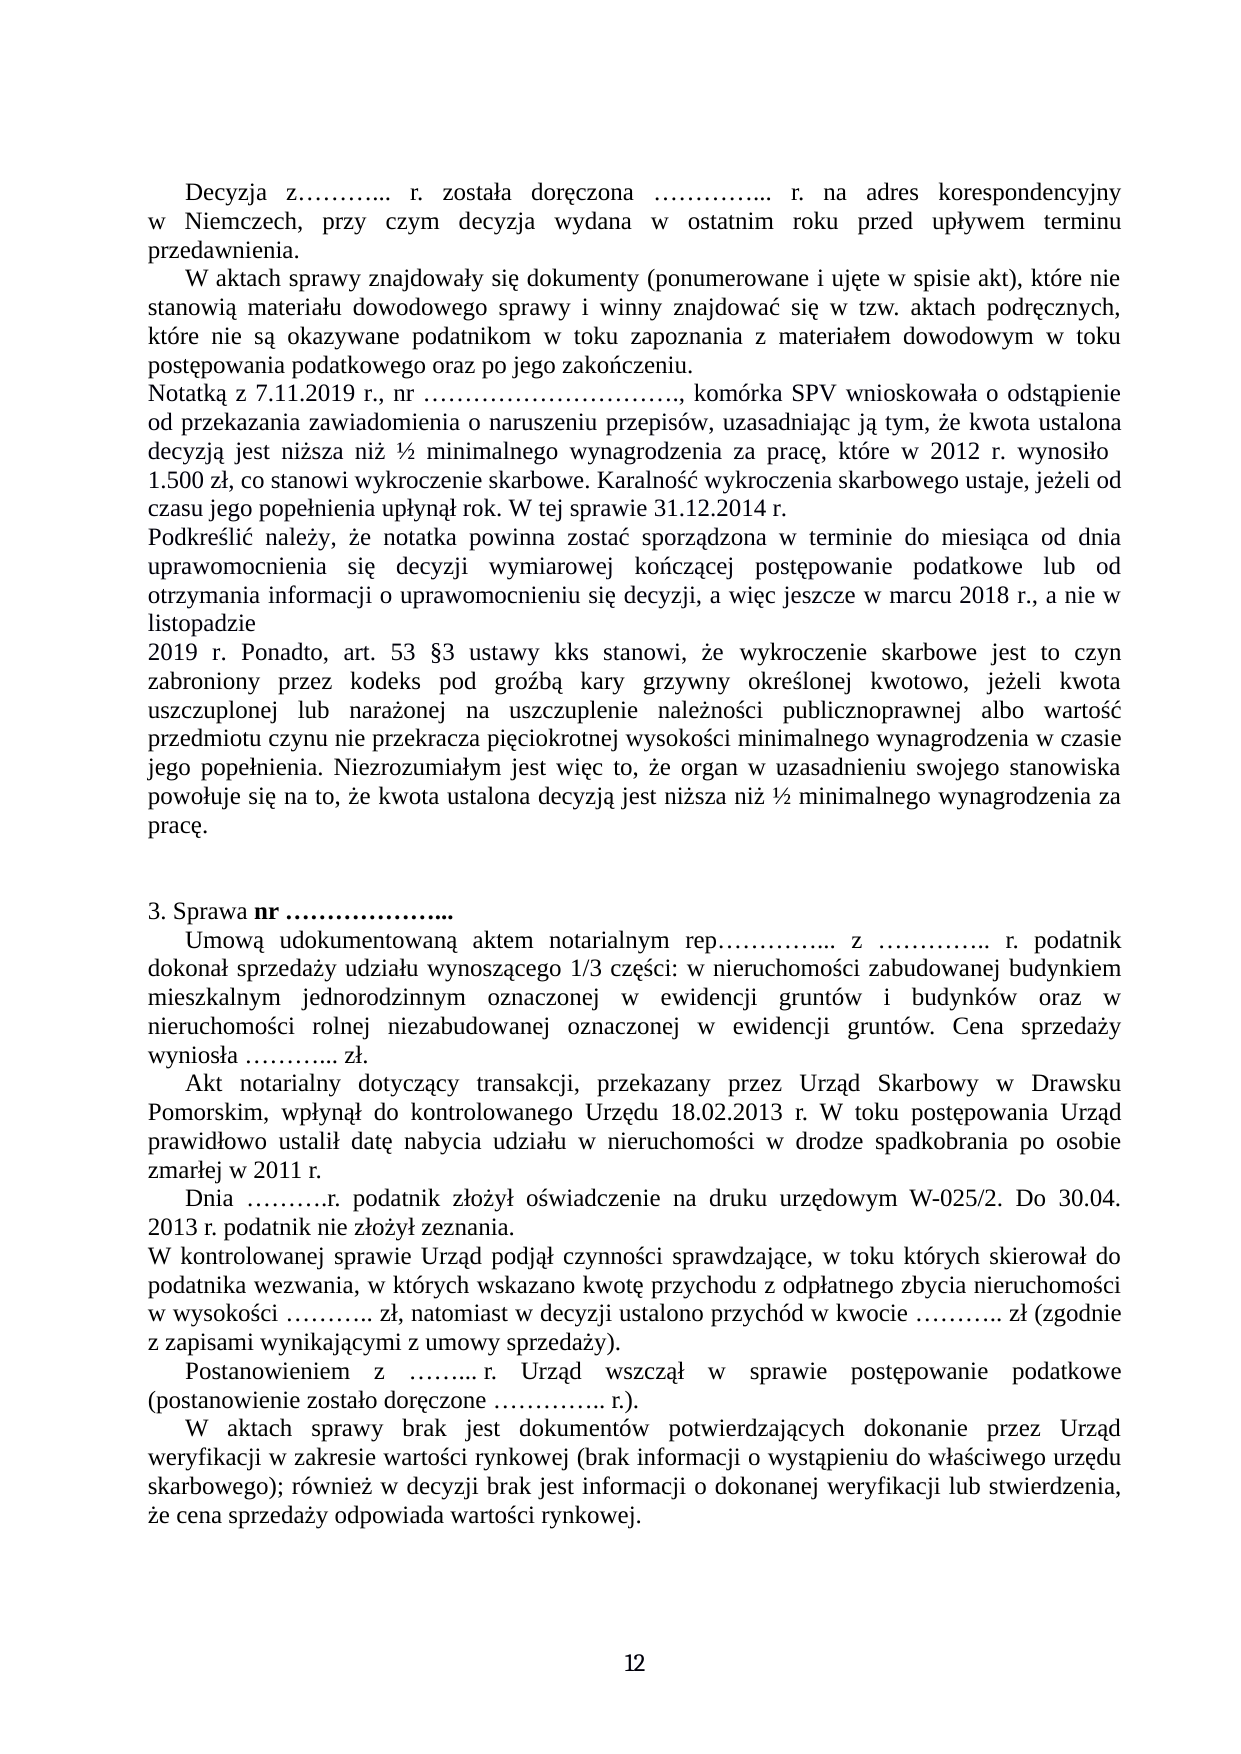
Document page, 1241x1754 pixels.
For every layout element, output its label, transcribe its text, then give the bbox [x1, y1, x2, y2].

text Dnia ……….r. podatnik złożył oświadczenie na druku urzędowym W-025/2. Do 30.04. 2013 r. podatnik nie złożył zeznania. [148, 1183, 1122, 1241]
text Umową udokumentowaną aktem notarialnym rep…………... z ………….. r. podatnik dokonał sprzedaży udziału wynoszącego 1/3 części: w nieruchomości zabudowanej budynkiem mieszkalnym jednorodzinnym oznaczonej w ewidencji gruntów i budynków oraz w nieruchomości rolnej niezabudowanej oznaczonej w ewidencji gruntów. Cena sprzedaży wyniosła ………... zł. [148, 925, 1122, 1068]
text W kontrolowanej sprawie Urząd podjął czynności sprawdzające, w toku których skierował do podatnika wezwania, w których wskazano kwotę przychodu z odpłatnego zbycia nieruchomości w wysokości ……….. zł, natomiast w decyzji ustalono przychód w kwocie ……….. zł (zgodnie z zapisami wynikającymi z umowy sprzedaży). [148, 1241, 1122, 1356]
text 3. Sprawa nr ………………... [148, 896, 1122, 925]
text Akt notarialny dotyczący transakcji, przekazany przez Urząd Skarbowy w Drawsku Pomorskim, wpłynął do kontrolowanego Urzędu 18.02.2013 r. W toku postępowania Urząd prawidłowo ustalił datę nabycia udziału w nieruchomości w drodze spadkobrania po osobie zmarłej w 2011 r. [148, 1068, 1122, 1183]
text W aktach sprawy brak jest dokumentów potwierdzających dokonanie przez Urząd weryfikacji w zakresie wartości rynkowej (brak informacji o wystąpieniu do właściwego urzędu skarbowego); również w decyzji brak jest informacji o dokonanej weryfikacji lub stwierdzenia, że cena sprzedaży odpowiada wartości rynkowej. [148, 1413, 1122, 1528]
text Notatką z 7.11.2019 r., nr …………………………., komórka SPV wnioskowała o odstąpienie od przekazania zawiadomienia o naruszeniu przepisów, uzasadniając ją tym, że kwota ustalona decyzją jest niższa niż ½ minimalnego wynagrodzenia za pracę, które w 2012 r. wynosiło 1.500 zł, co stanowi wykroczenie skarbowe. Karalność wykroczenia skarbowego ustaje, jeżeli od czasu jego popełnienia upłynął rok. W tej sprawie 31.12.2014 r. [148, 378, 1122, 522]
text Podkreślić należy, że notatka powinna zostać sporządzona w terminie do miesiąca od dnia uprawomocnienia się decyzji wymiarowej kończącej postępowanie podatkowe lub od otrzymania informacji o uprawomocnieniu się decyzji, a więc jeszcze w marcu 2018 r., a nie w listopadzie 2019 r. Ponadto, art. 53 §3 ustawy kks stanowi, że wykroczenie skarbowe jest to czyn zabroniony przez kodeks pod groźbą kary grzywny określonej kwotowo, jeżeli kwota uszczuplonej lub narażonej na uszczuplenie należności publicznoprawnej albo wartość przedmiotu czynu nie przekracza pięciokrotnej wysokości minimalnego wynagrodzenia w czasie jego popełnienia. Niezrozumiałym jest więc to, że organ w uzasadnieniu swojego stanowiska powołuje się na to, że kwota ustalona decyzją jest niższa niż ½ minimalnego wynagrodzenia za pracę. [148, 522, 1122, 838]
text Postanowieniem z ……... r. Urząd wszczął w sprawie postępowanie podatkowe (postanowienie zostało doręczone ………….. r.). [148, 1356, 1122, 1413]
text W aktach sprawy znajdowały się dokumenty (ponumerowane i ujęte w spisie akt), które nie stanowią materiału dowodowego sprawy i winny znajdować się w tzw. aktach podręcznych, które nie są okazywane podatnikom w toku zapoznania z materiałem dowodowym w toku postępowania podatkowego oraz po jego zakończeniu. [148, 263, 1122, 378]
text Decyzja z………... r. została doręczona …………... r. na adres korespondencyjny w Niemczech, przy czym decyzja wydana w ostatnim roku przed upływem terminu przedawnienia. [148, 177, 1122, 263]
